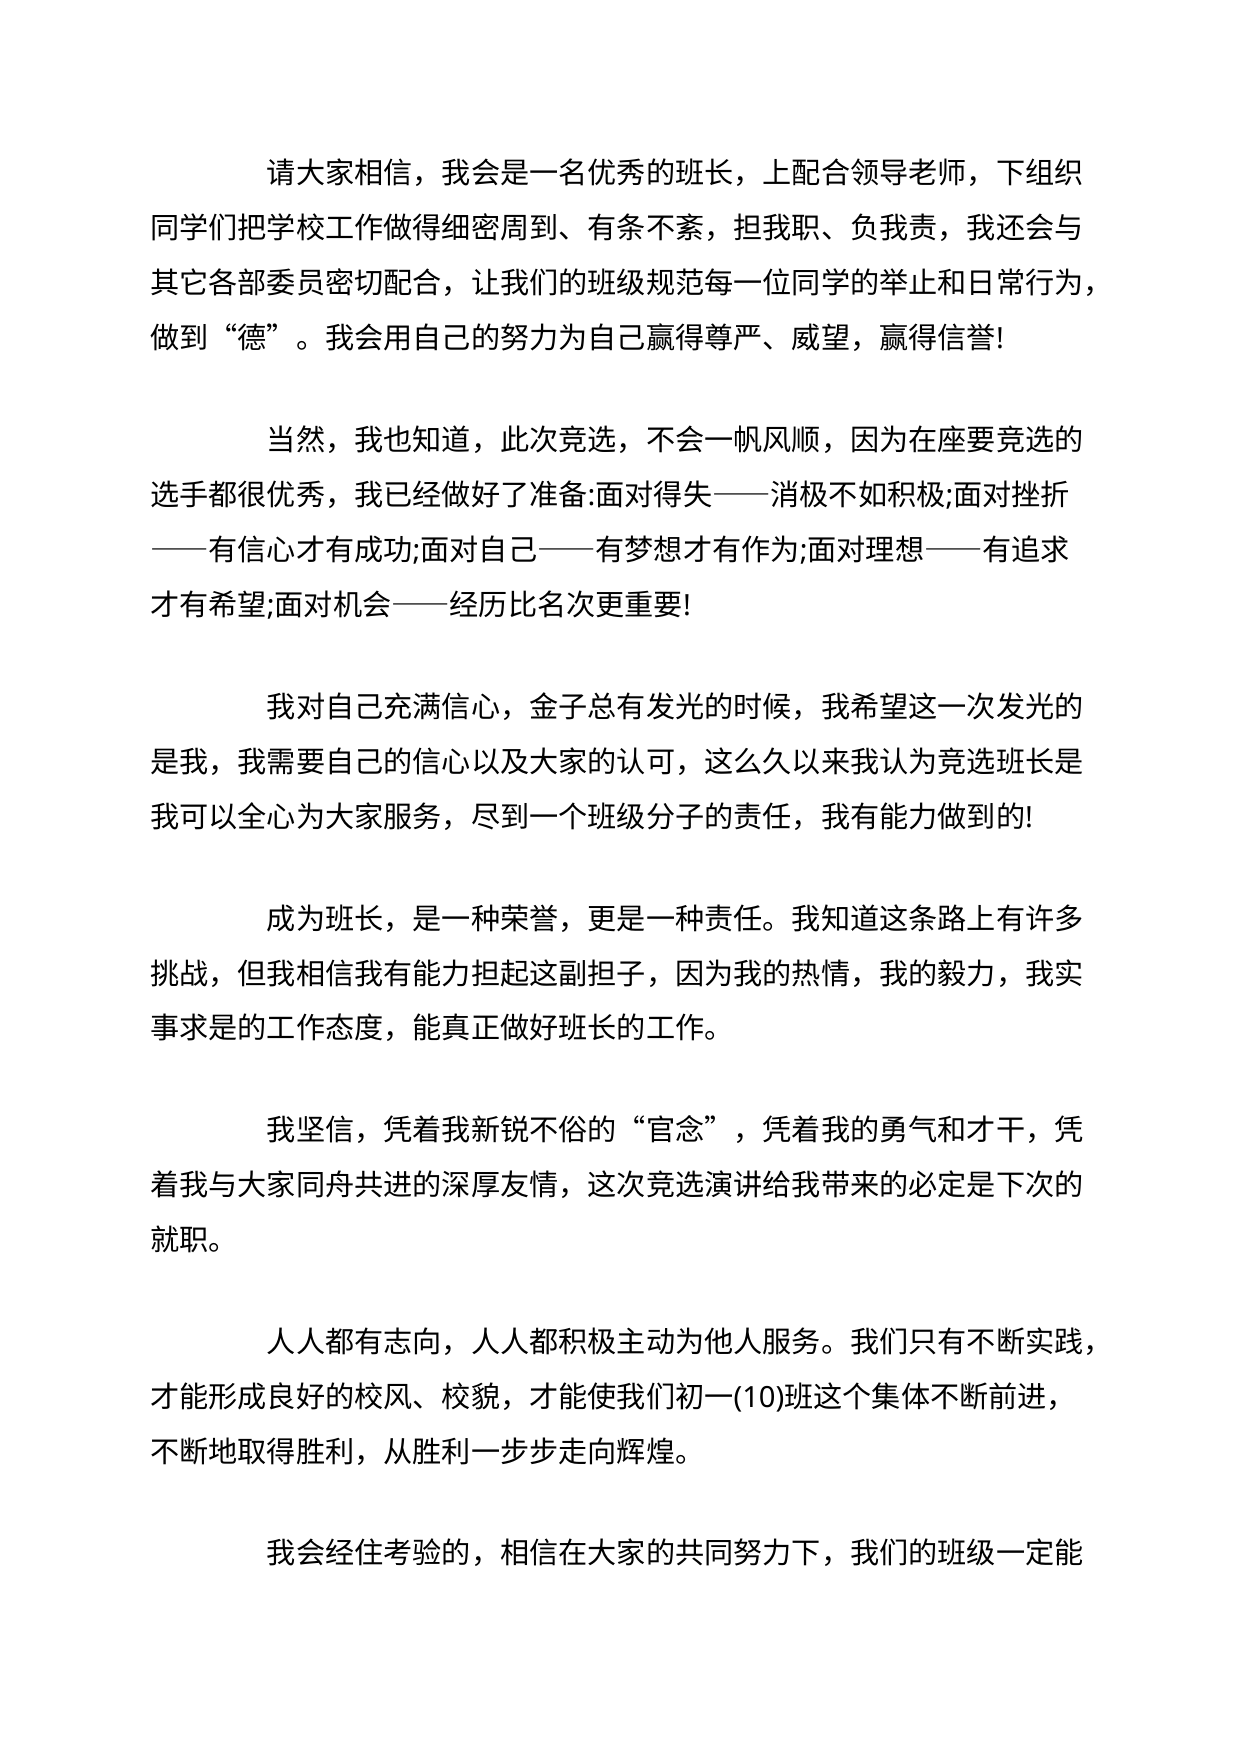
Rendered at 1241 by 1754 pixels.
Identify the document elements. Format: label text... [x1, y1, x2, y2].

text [150, 1530, 1090, 1572]
text 我对自己充满信心，金子总有发光的时候，我希望这一次发光的是我，我需要自己的信心以及大家的认可，这么久以来我认为竞选班长是我可以全心为大家服务，尽到一个班级分子的责任，我有能力做到的! [150, 683, 1090, 836]
text 我坚信，凭着我新锐不俗的“官念”，凭着我的勇气和才干，凭着我与大家同舟共进的深厚友情，这次竞选演讲给我带来的必定是下次的就职。 [150, 1107, 1090, 1259]
text 请大家相信，我会是一名优秀的班长，上配合领导老师，下组织同学们把学校工作做得细密周到、有条不紊，担我职、负我责，我还会与其它各部委员密切配合，让我们的班级规范每一位同学的举止和日常行为，做到“德”。我会用自己的努力为自己赢得尊严、威望，赢得信誉! [150, 150, 1090, 357]
text 人人都有志向，人人都积极主动为他人服务。我们只有不断实践，才能形成良好的校风、校貌，才能使我们初一(10)班这个集体不断前进，不断地取得胜利，从胜利一步步走向辉煌。 [150, 1318, 1090, 1471]
text 当然，我也知道，此次竞选，不会一帆风顺，因为在座要竞选的选手都很优秀，我已经做好了准备:面对得失——消极不如积极;面对挫折——有信心才有成功;面对自己——有梦想才有作为;面对理想——有追求才有希望;面对机会——经历比名次更重要! [150, 417, 1090, 624]
text 成为班长，是一种荣誉，更是一种责任。我知道这条路上有许多挑战，但我相信我有能力担起这副担子，因为我的热情，我的毅力，我实事求是的工作态度，能真正做好班长的工作。 [150, 895, 1090, 1047]
